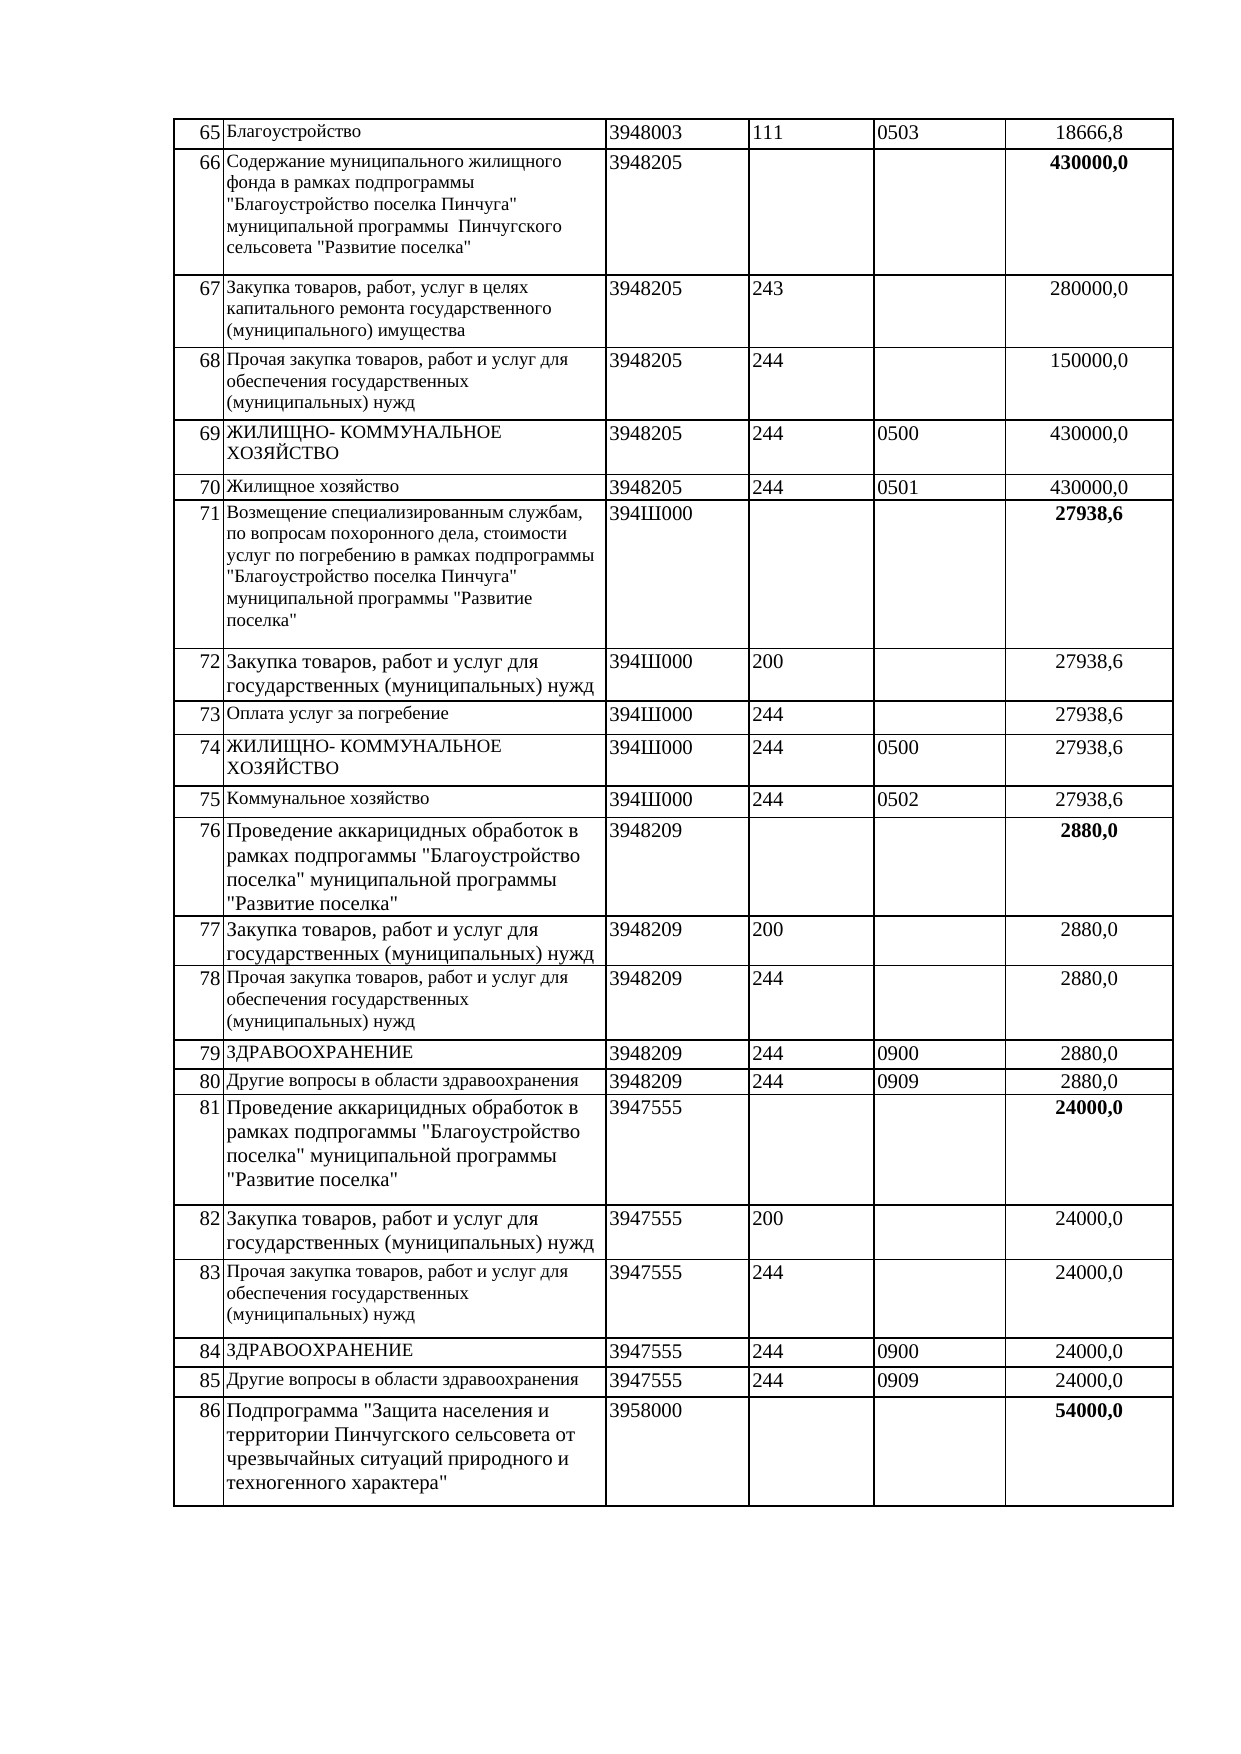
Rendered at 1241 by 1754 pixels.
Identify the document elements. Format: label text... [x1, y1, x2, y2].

table_cell ЗДРАВООХРАНЕНИЕ [224, 1339, 605, 1366]
table_cell 70 [175, 475, 223, 499]
table_cell 244 [750, 702, 873, 734]
table_cell 18666,8 [1006, 120, 1172, 148]
table_cell 72 [175, 649, 223, 700]
table_cell 3948209 [607, 818, 748, 915]
table_cell 244 [750, 421, 873, 473]
table_cell 244 [750, 787, 873, 817]
table_cell Проведение аккарицидных обработок в рамках подпрогаммы "Благоустройство поселка" муниципальной программы "Развитие поселка" [224, 818, 605, 915]
table_cell [875, 348, 1005, 419]
table_cell Жилищное хозяйство [224, 475, 605, 499]
table_cell 27938,6 [1006, 501, 1172, 647]
table_cell Закупка товаров, работ и услуг для государственных (муниципальных) нужд [224, 1206, 605, 1258]
table_cell 3948209 [607, 1070, 748, 1093]
table_cell 3948205 [607, 150, 748, 274]
table_cell 3947555 [607, 1339, 748, 1366]
table_cell 24000,0 [1006, 1260, 1172, 1337]
table_cell 54000,0 [1006, 1398, 1172, 1505]
table_cell 394Ш000 [607, 787, 748, 817]
table_cell 84 [175, 1339, 223, 1366]
table_cell 65 [175, 120, 223, 148]
table_cell 68 [175, 348, 223, 419]
table_cell 0500 [875, 735, 1005, 785]
table_cell 71 [175, 501, 223, 647]
table_cell 200 [750, 917, 873, 965]
table_cell 244 [750, 348, 873, 419]
table_cell [875, 1260, 1005, 1337]
table_cell 200 [750, 1206, 873, 1258]
table_cell 2880,0 [1006, 966, 1172, 1039]
table_cell 77 [175, 917, 223, 965]
table_cell [750, 1398, 873, 1505]
table_cell 3948205 [607, 421, 748, 473]
table_cell 394Ш000 [607, 649, 748, 700]
table_cell Прочая закупка товаров, работ и услуг для обеспечения государственных (муниципальных) нужд [224, 348, 605, 419]
table_cell [875, 276, 1005, 347]
table_cell 73 [175, 702, 223, 734]
table_cell 27938,6 [1006, 649, 1172, 700]
table_cell 24000,0 [1006, 1206, 1172, 1258]
table_cell 244 [750, 735, 873, 785]
table_cell [750, 818, 873, 915]
table_cell 200 [750, 649, 873, 700]
table_cell 3947555 [607, 1095, 748, 1204]
table_cell Подпрограмма "Защита населения и территории Пинчугского сельсовета от чрезвычайных ситуаций природного и техногенного характера" [224, 1398, 605, 1505]
table_cell Содержание муниципального жилищного фонда в рамках подпрограммы "Благоустройство поселка Пинчуга" муниципальной программы Пинчугского сельсовета "Развитие поселка" [224, 150, 605, 274]
table_cell 69 [175, 421, 223, 473]
table_cell 0503 [875, 120, 1005, 148]
table_cell Другие вопросы в области здравоохранения [224, 1368, 605, 1396]
table_cell 3948209 [607, 1041, 748, 1068]
table_cell 24000,0 [1006, 1095, 1172, 1204]
table_cell 394Ш000 [607, 501, 748, 647]
table_cell 80 [175, 1070, 223, 1093]
table_cell 27938,6 [1006, 735, 1172, 785]
table_cell 2880,0 [1006, 1041, 1172, 1068]
table_cell 86 [175, 1398, 223, 1505]
table_cell ЗДРАВООХРАНЕНИЕ [224, 1041, 605, 1068]
table_cell [750, 150, 873, 274]
table_cell 3948205 [607, 475, 748, 499]
table_cell 394Ш000 [607, 735, 748, 785]
table_cell 3948205 [607, 276, 748, 347]
table_cell 2880,0 [1006, 818, 1172, 915]
table_cell 394Ш000 [607, 702, 748, 734]
table_cell Закупка товаров, работ и услуг для государственных (муниципальных) нужд [224, 649, 605, 700]
table_cell 430000,0 [1006, 150, 1172, 274]
table_cell [875, 501, 1005, 647]
table_cell 74 [175, 735, 223, 785]
table_cell [875, 649, 1005, 700]
table_cell 0909 [875, 1070, 1005, 1093]
table_cell 27938,6 [1006, 787, 1172, 817]
table_cell [750, 501, 873, 647]
table_cell Прочая закупка товаров, работ и услуг для обеспечения государственных (муниципальных) нужд [224, 1260, 605, 1337]
table_cell [875, 150, 1005, 274]
table_cell 430000,0 [1006, 421, 1172, 473]
table_cell 82 [175, 1206, 223, 1258]
table_cell 244 [750, 1368, 873, 1396]
table_cell 81 [175, 1095, 223, 1204]
table_cell 79 [175, 1041, 223, 1068]
table_cell 67 [175, 276, 223, 347]
table_cell Возмещение специализированным службам, по вопросам похоронного дела, стоимости услуг по погребению в рамках подпрограммы "Благоустройство поселка Пинчуга" муниципальной программы "Развитие поселка" [224, 501, 605, 647]
table_cell 0909 [875, 1368, 1005, 1396]
table_cell 27938,6 [1006, 702, 1172, 734]
table_cell [875, 702, 1005, 734]
table_cell 24000,0 [1006, 1368, 1172, 1396]
table_cell 78 [175, 966, 223, 1039]
table_cell 244 [750, 1070, 873, 1093]
table_cell 244 [750, 475, 873, 499]
table_cell 75 [175, 787, 223, 817]
table_cell 0501 [875, 475, 1005, 499]
table_cell 83 [175, 1260, 223, 1337]
table_cell 243 [750, 276, 873, 347]
table_cell 3947555 [607, 1368, 748, 1396]
table_cell Закупка товаров, работ и услуг для государственных (муниципальных) нужд [224, 917, 605, 965]
table_cell [875, 818, 1005, 915]
table_cell 0900 [875, 1041, 1005, 1068]
table_cell 2880,0 [1006, 1070, 1172, 1093]
table_cell 280000,0 [1006, 276, 1172, 347]
table_cell 3947555 [607, 1206, 748, 1258]
table_cell 3948205 [607, 348, 748, 419]
table_cell [875, 1206, 1005, 1258]
table_cell Проведение аккарицидных обработок в рамках подпрогаммы "Благоустройство поселка" муниципальной программы "Развитие поселка" [224, 1095, 605, 1204]
table_cell Закупка товаров, работ, услуг в целях капитального ремонта государственного (муниципального) имущества [224, 276, 605, 347]
table_cell [875, 1095, 1005, 1204]
table_cell 0900 [875, 1339, 1005, 1366]
table_cell 3958000 [607, 1398, 748, 1505]
table_cell 85 [175, 1368, 223, 1396]
table_cell 0500 [875, 421, 1005, 473]
table_cell 0502 [875, 787, 1005, 817]
table_cell 3948209 [607, 917, 748, 965]
table_cell 66 [175, 150, 223, 274]
table_cell Прочая закупка товаров, работ и услуг для обеспечения государственных (муниципальных) нужд [224, 966, 605, 1039]
table_cell 3948209 [607, 966, 748, 1039]
table_cell 2880,0 [1006, 917, 1172, 965]
table_cell 3948003 [607, 120, 748, 148]
table_cell ЖИЛИЩНО- КОММУНАЛЬНОЕ ХОЗЯЙСТВО [224, 421, 605, 473]
table_cell [875, 966, 1005, 1039]
table_cell Другие вопросы в области здравоохранения [224, 1070, 605, 1093]
table_cell 430000,0 [1006, 475, 1172, 499]
table_cell ЖИЛИЩНО- КОММУНАЛЬНОЕ ХОЗЯЙСТВО [224, 735, 605, 785]
table_cell [875, 917, 1005, 965]
table_cell Коммунальное хозяйство [224, 787, 605, 817]
table_cell 76 [175, 818, 223, 915]
table_cell 244 [750, 1041, 873, 1068]
table_cell 244 [750, 1339, 873, 1366]
table_cell 111 [750, 120, 873, 148]
table_cell [875, 1398, 1005, 1505]
table_cell Благоустройство [224, 120, 605, 148]
table_cell Оплата услуг за погребение [224, 702, 605, 734]
table_cell [750, 1095, 873, 1204]
table_cell 244 [750, 1260, 873, 1337]
table_cell 150000,0 [1006, 348, 1172, 419]
table_cell 3947555 [607, 1260, 748, 1337]
table_cell 244 [750, 966, 873, 1039]
table_cell 24000,0 [1006, 1339, 1172, 1366]
